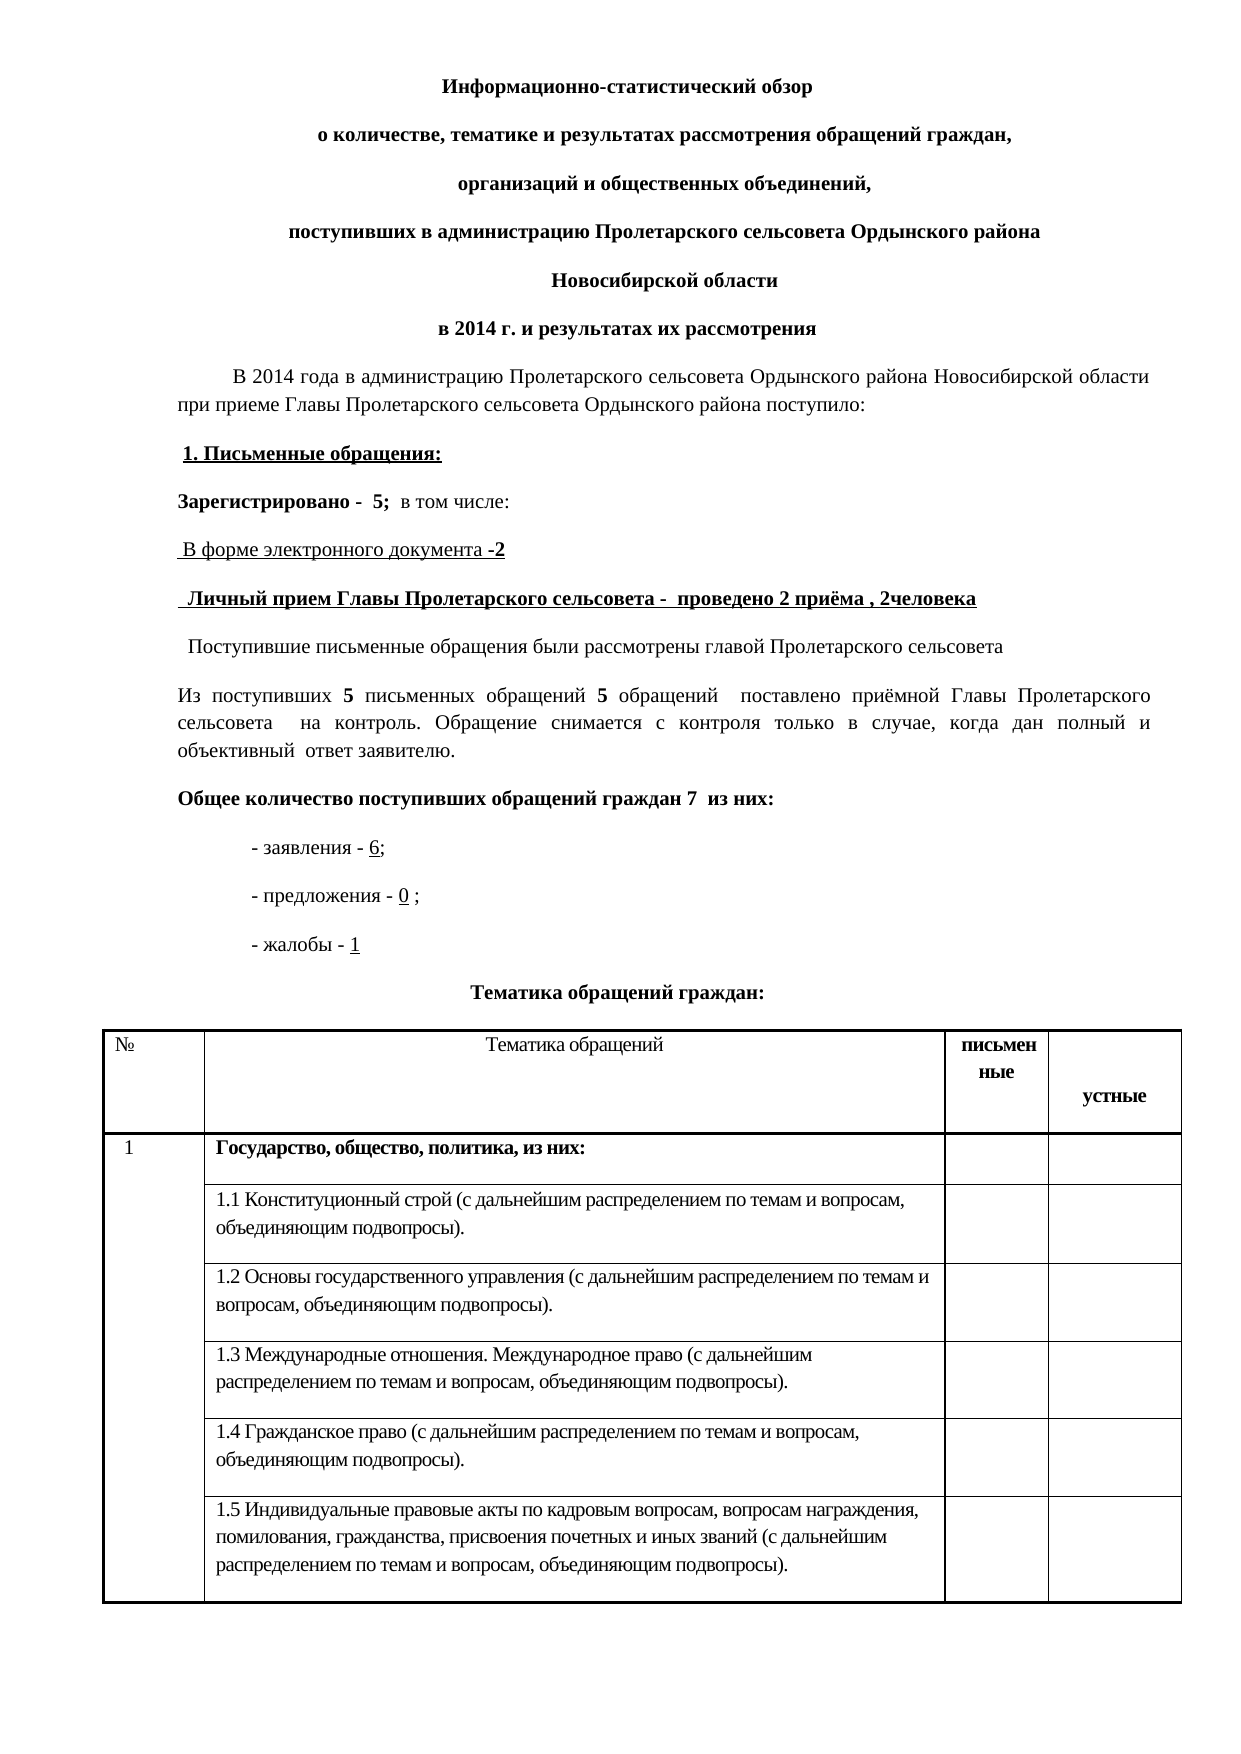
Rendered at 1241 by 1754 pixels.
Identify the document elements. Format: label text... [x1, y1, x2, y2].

table_cell 1.4 Гражданское право (с дальнейшим распределением по темам и вопросам, объединяющим подвопросы). [205, 1419, 944, 1496]
text 1. Письменные обращения: [177, 441, 1152, 464]
table_cell 1.3 Международные отношения. Международное право (с дальнейшим распределением по темам и вопросам, объединяющим подвопросы). [205, 1342, 944, 1418]
table_header № [105, 1032, 204, 1132]
table_cell [1049, 1264, 1181, 1341]
table_cell 1.5 Индивидуальные правовые акты по кадровым вопросам, вопросам награждения, помилования, гражданства, присвоения почетных и иных званий (с дальнейшим распределением по темам и вопросам, объединяющим подвопросы). [205, 1497, 944, 1601]
text в 2014 г. и результатах их рассмотрения [65, 316, 1190, 340]
text о количестве, тематике и результатах рассмотрения обращений граждан, [177, 122, 1152, 146]
table_header Тематика обращений [205, 1032, 944, 1132]
text организаций и общественных объединений, [177, 171, 1152, 195]
table_cell [946, 1497, 1048, 1601]
table_cell [946, 1419, 1048, 1496]
table_cell [946, 1185, 1048, 1263]
table_cell 1.1 Конституционный строй (с дальнейшим распределением по темам и вопросам, объединяющим подвопросы). [205, 1185, 944, 1263]
table_cell [1049, 1419, 1181, 1496]
text - предложения - 0 ; [177, 883, 1152, 907]
table_cell [946, 1264, 1048, 1341]
text Информационно-статистический обзор [65, 74, 1190, 98]
text - жалобы - 1 [177, 932, 1152, 956]
text Из поступивших 5 письменных обращений 5 обращений поставлено приёмной Главы Пролетарского сельсовета на контроль. Обращение снимается с контроля только в случае, когда дан полный и объективный ответ заявителю. [177, 683, 1152, 762]
text Новосибирской области [177, 268, 1152, 292]
table_cell Государство, общество, политика, из них: [205, 1135, 944, 1184]
table_cell устные [1049, 1080, 1181, 1132]
text Личный прием Главы Пролетарского сельсовета - проведено 2 приёма , 2человека [177, 586, 1152, 610]
table_cell [1049, 1497, 1181, 1601]
text В форме электронного документа -2 [177, 537, 1152, 561]
table_cell [946, 1135, 1048, 1184]
text поступивших в администрацию Пролетарского сельсовета Ордынского района [177, 219, 1152, 243]
text Зарегистрировано - 5; в том числе: [177, 489, 1152, 513]
text Поступившие письменные обращения были рассмотрены главой Пролетарского сельсовета [177, 634, 1152, 658]
table_header письменные [946, 1032, 1048, 1132]
table_cell 1 [105, 1135, 204, 1601]
text В 2014 года в администрацию Пролетарского сельсовета Ордынского района Новосибирской области при приеме Главы Пролетарского сельсовета Ордынского района поступило: [177, 364, 1152, 416]
table_cell [1049, 1342, 1181, 1418]
text Общее количество поступивших обращений граждан 7 из них: [177, 786, 1152, 810]
table_cell [946, 1342, 1048, 1418]
table_cell [1049, 1185, 1181, 1263]
text Тематика обращений граждан: [83, 980, 1152, 1004]
text - заявления - 6; [177, 835, 1152, 859]
table_cell 1.2 Основы государственного управления (с дальнейшим распределением по темам и вопросам, объединяющим подвопросы). [205, 1264, 944, 1341]
table_header [1049, 1032, 1181, 1080]
table_cell [1049, 1135, 1181, 1184]
